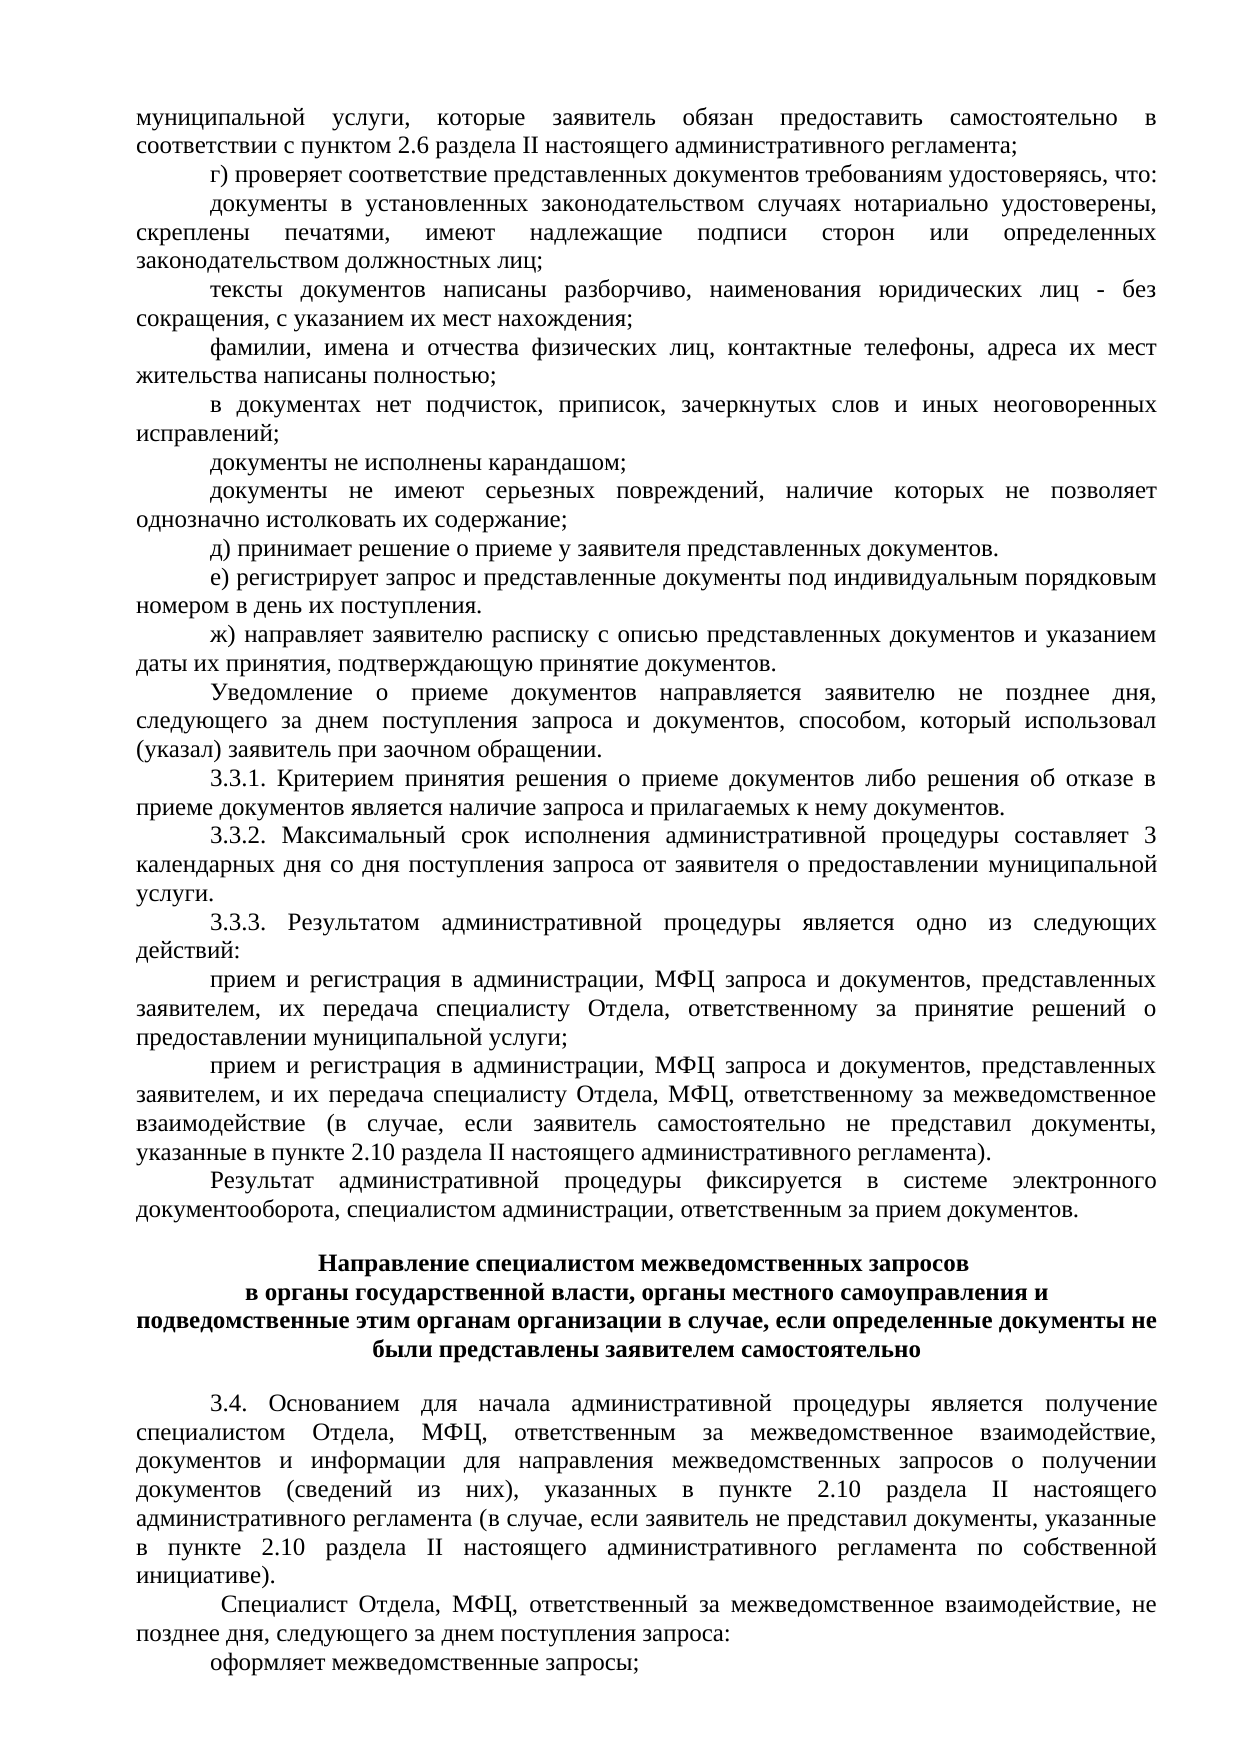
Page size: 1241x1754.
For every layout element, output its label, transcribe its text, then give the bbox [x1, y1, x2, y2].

text в документах нет подчисток, приписок, зачеркнутых слов и иных неоговоренных исправлений; [136, 389, 1157, 447]
text документы в установленных законодательством случаях нотариально удостоверены, скреплены печатями, имеют надлежащие подписи сторон или определенных законодательством должностных лиц; [136, 188, 1157, 274]
text 3.4. Основанием для начала административной процедуры является получение специалистом Отдела, МФЦ, ответственным за межведомственное взаимодействие, документов и информации для направления межведомственных запросов о получении документов (сведений из них), указанных в пункте 2.10 раздела II настоящего административного регламента (в случае, если заявитель не представил документы, указанные в пункте 2.10 раздела II настоящего административного регламента по собственной инициативе). [136, 1388, 1157, 1589]
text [136, 102, 1157, 159]
text документы не имеют серьезных повреждений, наличие которых не позволяет однозначно истолковать их содержание; [136, 476, 1157, 533]
text Направление специалистом межведомственных запросов в органы государственной власти, органы местного самоуправления и подведомственные этим органам организации в случае, если определенные документы не были представлены заявителем самостоятельно [136, 1248, 1157, 1363]
text д) принимает решение о приеме у заявителя представленных документов. [136, 533, 1157, 562]
text фамилии, имена и отчества физических лиц, контактные телефоны, адреса их мест жительства написаны полностью; [136, 332, 1157, 389]
text Специалист Отдела, МФЦ, ответственный за межведомственное взаимодействие, не позднее дня, следующего за днем поступления запроса: [136, 1589, 1157, 1647]
text прием и регистрация в администрации, МФЦ запроса и документов, представленных заявителем, и их передача специалисту Отдела, МФЦ, ответственному за межведомственное взаимодействие (в случае, если заявитель самостоятельно не представил документы, указанные в пункте 2.10 раздела II настоящего административного регламента). [136, 1051, 1157, 1166]
text ж) направляет заявителю расписку с описью представленных документов и указанием даты их принятия, подтверждающую принятие документов. [136, 619, 1157, 677]
text прием и регистрация в администрации, МФЦ запроса и документов, представленных заявителем, их передача специалисту Отдела, ответственному за принятие решений о предоставлении муниципальной услуги; [136, 964, 1157, 1051]
text г) проверяет соответствие представленных документов требованиям удостоверяясь, что: [136, 159, 1157, 188]
text 3.3.3. Результатом административной процедуры является одно из следующих действий: [136, 907, 1157, 964]
text 3.3.1. Критерием принятия решения о приеме документов либо решения об отказе в приеме документов является наличие запроса и прилагаемых к нему документов. [136, 763, 1157, 821]
text тексты документов написаны разборчиво, наименования юридических лиц - без сокращения, с указанием их мест нахождения; [136, 274, 1157, 332]
text документы не исполнены карандашом; [136, 447, 1157, 476]
text Результат административной процедуры фиксируется в системе электронного документооборота, специалистом администрации, ответственным за прием документов. [136, 1166, 1157, 1223]
text е) регистрирует запрос и представленные документы под индивидуальным порядковым номером в день их поступления. [136, 562, 1157, 619]
text Уведомление о приеме документов направляется заявителю не позднее дня, следующего за днем поступления запроса и документов, способом, который использовал (указал) заявитель при заочном обращении. [136, 677, 1157, 763]
text оформляет межведомственные запросы; [136, 1647, 1157, 1676]
text 3.3.2. Максимальный срок исполнения административной процедуры составляет 3 календарных дня со дня поступления запроса от заявителя о предоставлении муниципальной услуги. [136, 821, 1157, 907]
